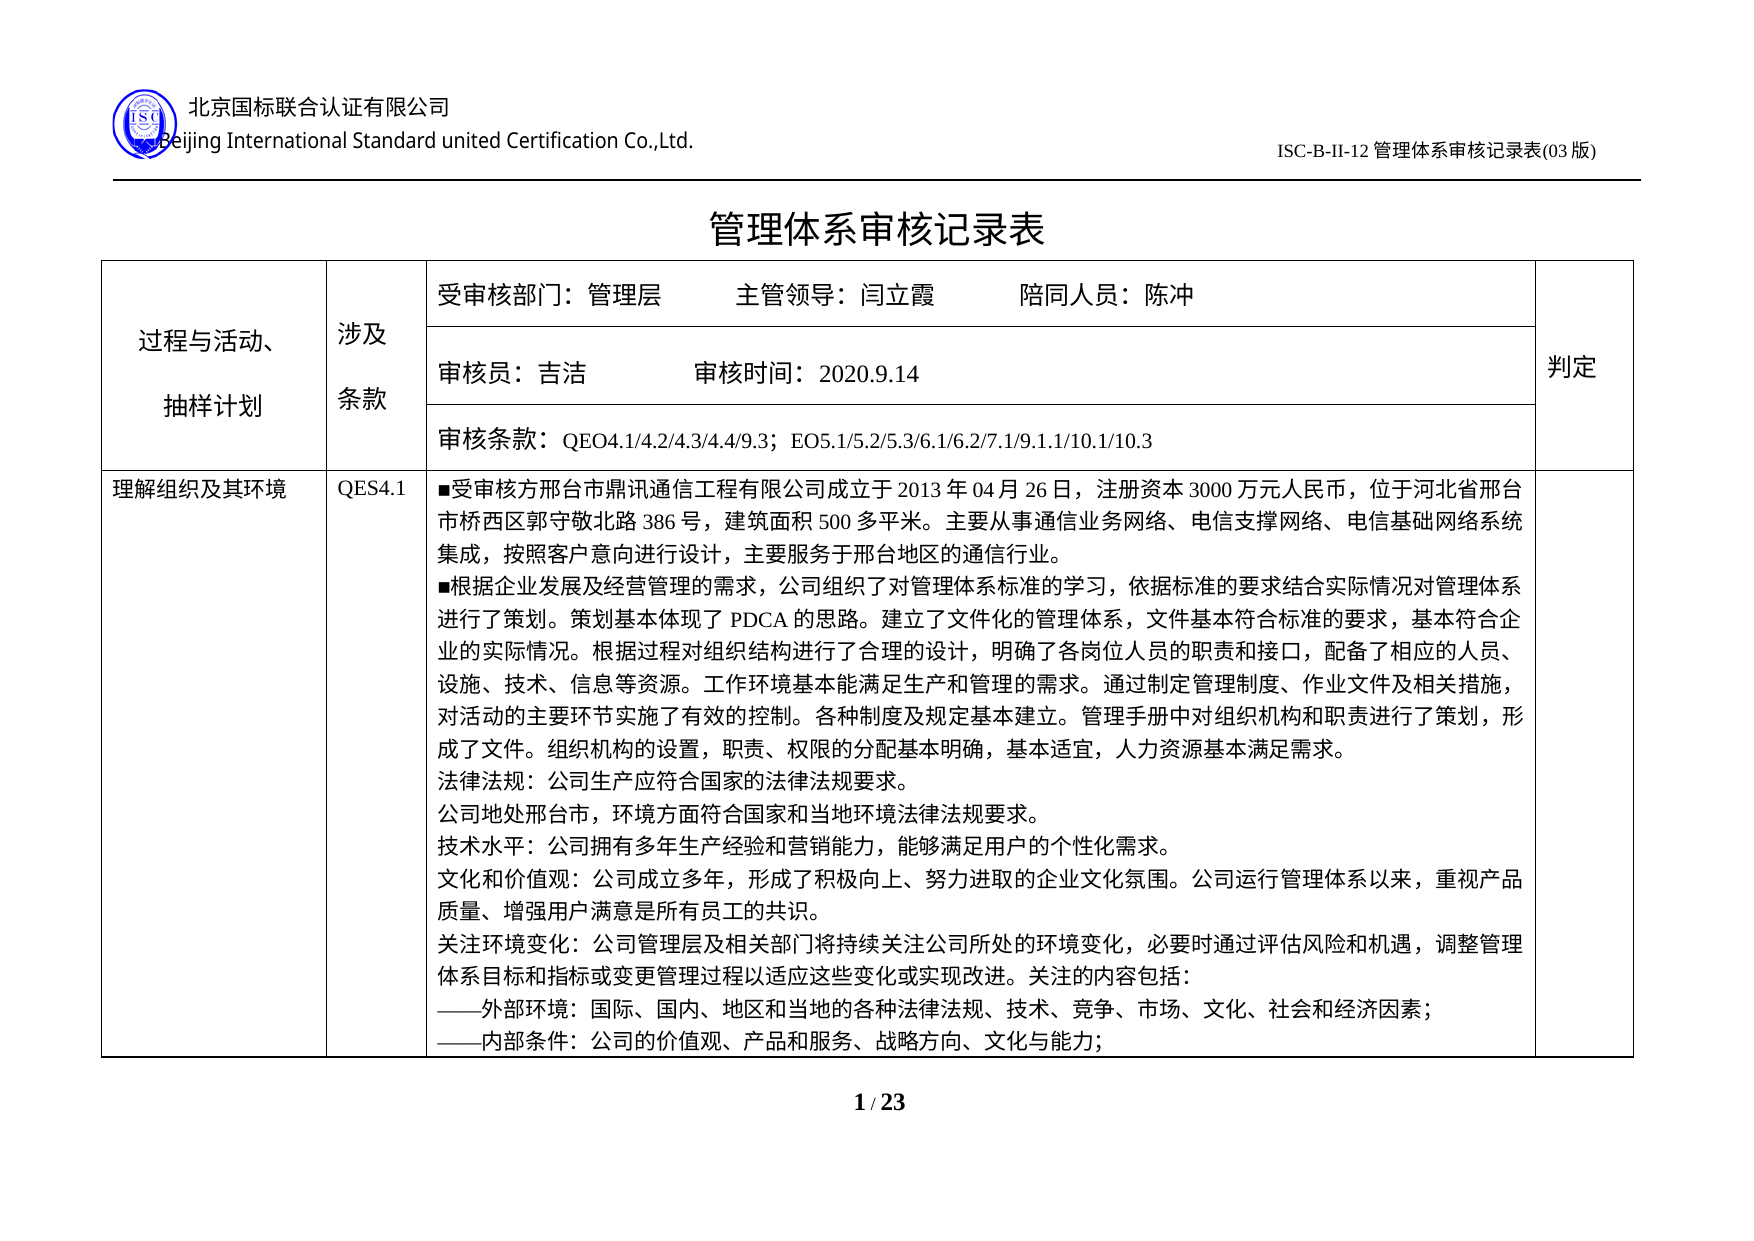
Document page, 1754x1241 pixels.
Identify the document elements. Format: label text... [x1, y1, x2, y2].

table_header 受审核部门：管理层 主管领导：闫立霞 陪同人员：陈冲 [427, 261, 1535, 326]
text 管理体系审核记录表 [112, 195, 1641, 260]
table_cell [1536, 471, 1633, 1056]
table_cell 审核员：吉洁 审核时间：2020.9.14 [427, 327, 1535, 404]
table_cell 审核条款：QEO4.1/4.2/4.3/4.4/9.3；EO5.1/5.2/5.3/6.1/6.2/7.1/9.1.1/10.1/10.3 [427, 405, 1535, 470]
picture [112, 89, 180, 158]
table_cell QES4.1 [327, 471, 426, 1056]
table_cell 理解组织及其环境 [102, 471, 326, 1056]
table_header 过程与活动、 抽样计划 [102, 261, 326, 470]
table_header 判定 [1536, 261, 1633, 470]
table_header 涉及 条款 [327, 261, 426, 470]
